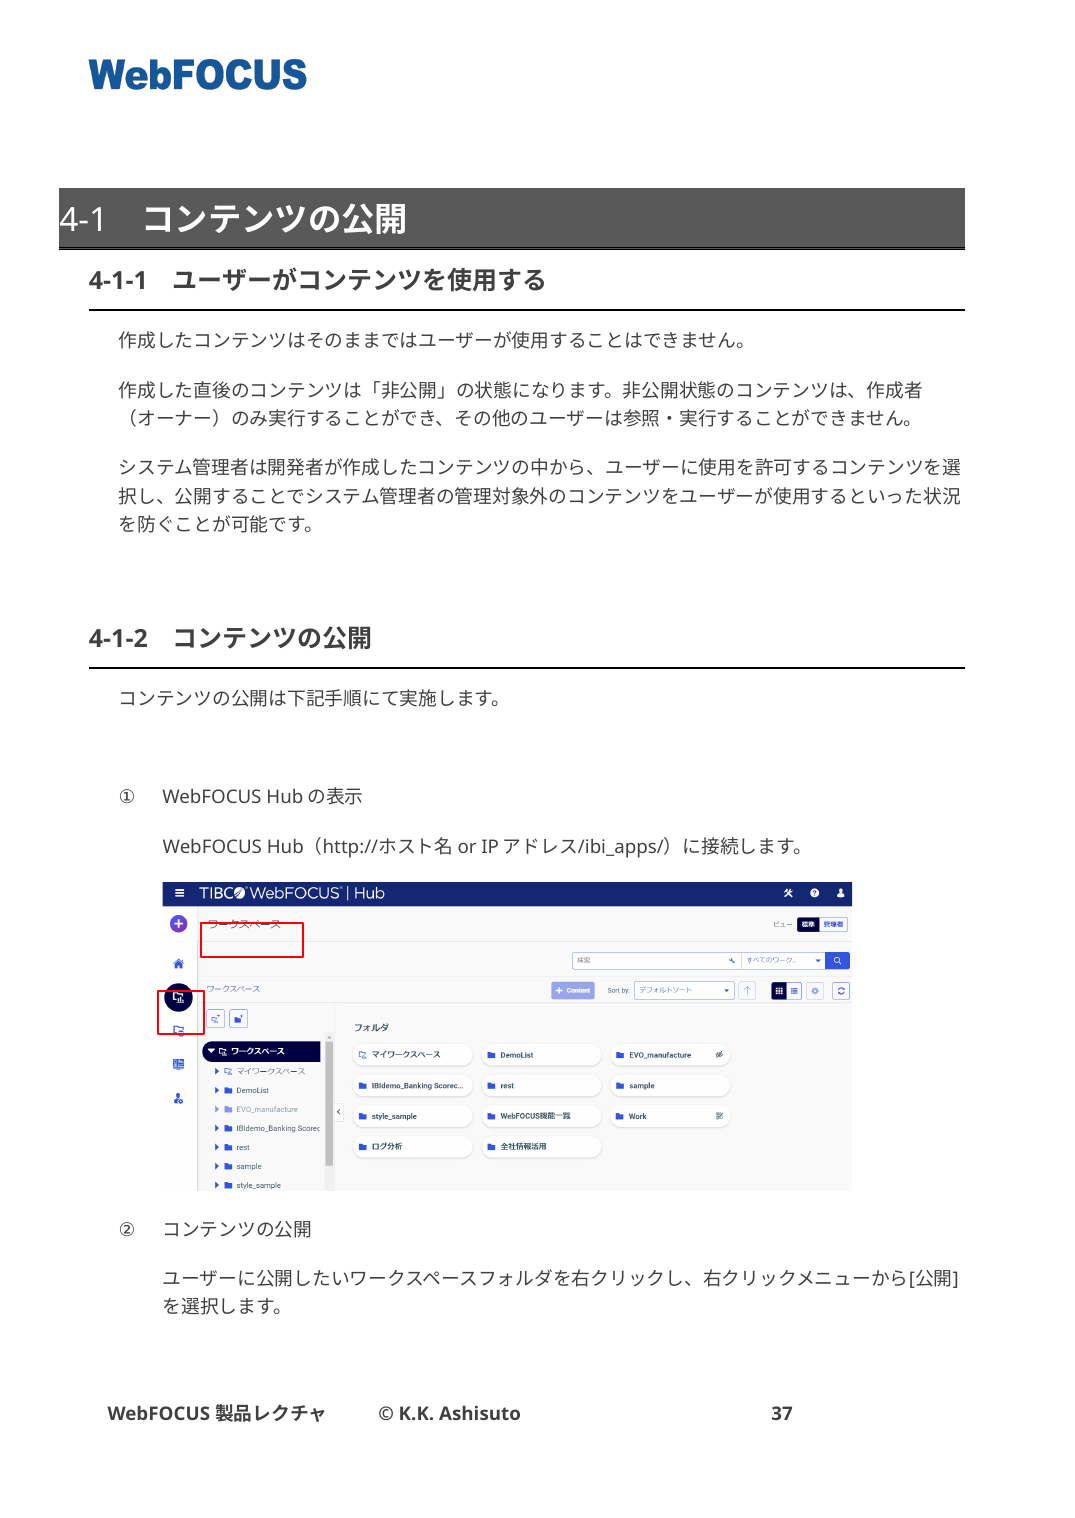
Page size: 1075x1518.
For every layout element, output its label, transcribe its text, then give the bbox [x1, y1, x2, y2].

text ユーザーに公開したいワークスペースフォルダを右クリックし、右クリックメニューから[公開]を選択します。 [162, 1263, 967, 1320]
picture [162, 992, 203, 1033]
subtitle コンテンツの公開 [89, 608, 965, 667]
subtitle ユーザーがコンテンツを使用する [89, 250, 965, 309]
subtitle コンテンツの公開 [59, 188, 965, 247]
text 作成した直後のコンテンツは「非公開」の状態になります。非公開状態のコンテンツは、作成者（オーナー）のみ実行することができ、その他のユーザーは参照・実行することができません。 [118, 375, 967, 432]
text WebFOCUS Hub（http://ホスト名 or IPアドレス/ibi_apps/）に接続します。 [162, 831, 967, 859]
picture [85, 51, 309, 97]
picture [162, 882, 853, 1191]
text コンテンツの公開は下記手順にて実施します。 [118, 683, 967, 711]
text 作成したコンテンツはそのままではユーザーが使用することはできません。 [118, 325, 967, 354]
list コンテンツの公開 [118, 1214, 967, 1242]
text システム管理者は開発者が作成したコンテンツの中から、ユーザーに使用を許可するコンテンツを選択し、公開することでシステム管理者の管理対象外のコンテンツをユーザーが使用するといった状況を防ぐことが可能です。 [118, 452, 967, 538]
list WebFOCUS Hubの表示 [118, 782, 967, 810]
